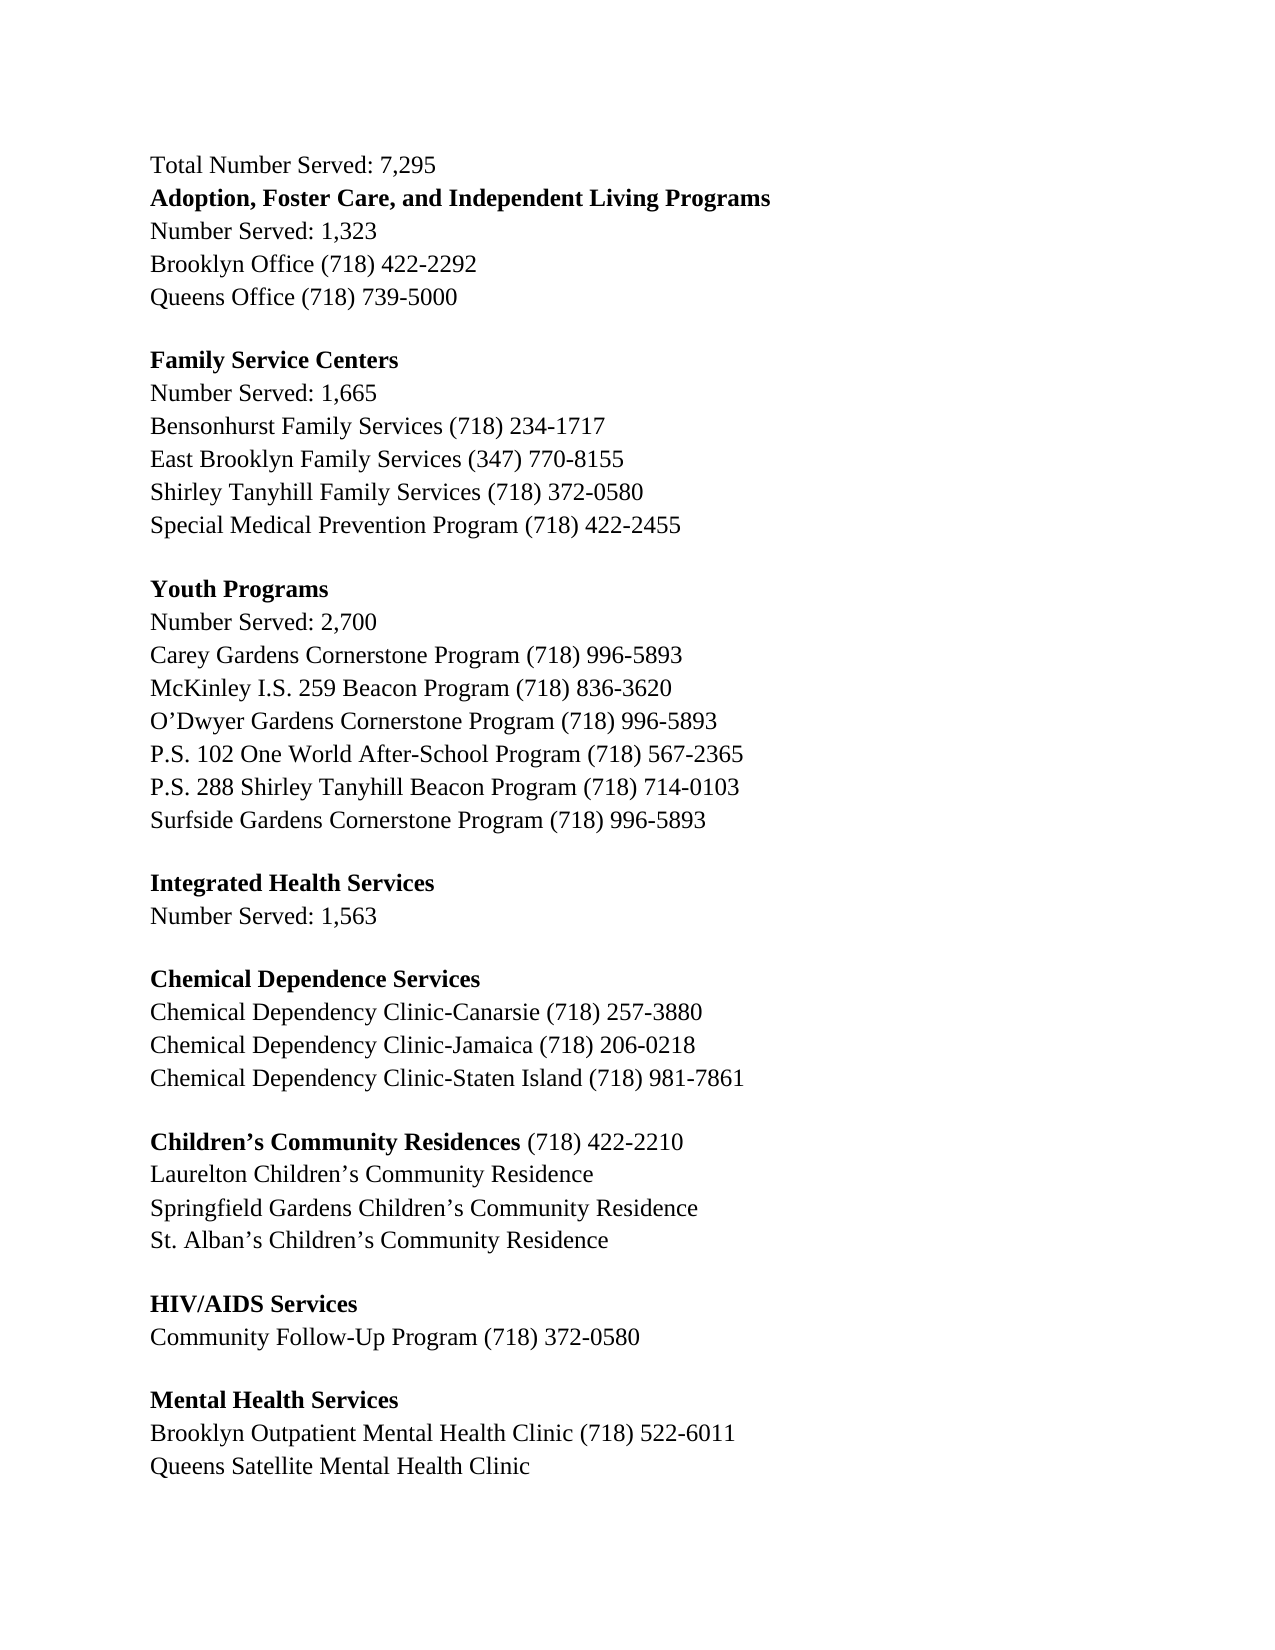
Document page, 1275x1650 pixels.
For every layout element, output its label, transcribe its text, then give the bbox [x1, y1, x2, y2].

text Family Service Centers [150, 345, 1125, 374]
text Chemical Dependency Clinic-Staten Island (718) 981-7861 [150, 1063, 1125, 1092]
text Queens Office (718) 739-5000 [150, 282, 1125, 311]
text Brooklyn Outpatient Mental Health Clinic (718) 522-6011 [150, 1418, 1125, 1447]
text Number Served: 2,700 [150, 607, 1125, 635]
text McKinley I.S. 259 Beacon Program (718) 836-3620 [150, 673, 1125, 701]
text Queens Satellite Mental Health Clinic [150, 1451, 1125, 1480]
text Chemical Dependency Clinic-Jamaica (718) 206-0218 [150, 1030, 1125, 1059]
text East Brooklyn Family Services (347) 770-8155 [150, 444, 1125, 473]
text Youth Programs [150, 574, 1125, 602]
text Brooklyn Office (718) 422-2292 [150, 249, 1125, 278]
text Community Follow-Up Program (718) 372-0580 [150, 1322, 1125, 1351]
text Number Served: 1,323 [150, 216, 1125, 245]
text Special Medical Prevention Program (718) 422-2455 [150, 510, 1125, 539]
text Bensonhurst Family Services (718) 234-1717 [150, 411, 1125, 440]
text P.S. 288 Shirley Tanyhill Beacon Program (718) 714-0103 [150, 772, 1125, 801]
text St. Alban’s Children’s Community Residence [150, 1226, 1125, 1254]
text O’Dwyer Gardens Cornerstone Program (718) 996-5893 [150, 706, 1125, 734]
text Shirley Tanyhill Family Services (718) 372-0580 [150, 477, 1125, 506]
text Children’s Community Residences (718) 422-2210 [150, 1127, 1125, 1155]
text Chemical Dependence Services [150, 964, 1125, 993]
text Total Number Served: 7,295 [150, 150, 1125, 179]
text Carey Gardens Cornerstone Program (718) 996-5893 [150, 640, 1125, 668]
text Number Served: 1,563 [150, 901, 1125, 930]
text HIV/AIDS Services [150, 1289, 1125, 1318]
text Springfield Gardens Children’s Community Residence [150, 1193, 1125, 1221]
text P.S. 102 One World After-School Program (718) 567-2365 [150, 739, 1125, 767]
text Chemical Dependency Clinic-Canarsie (718) 257-3880 [150, 997, 1125, 1026]
text Mental Health Services [150, 1385, 1125, 1414]
text Adoption, Foster Care, and Independent Living Programs [150, 183, 1125, 212]
text Integrated Health Services [150, 868, 1125, 897]
text Laurelton Children’s Community Residence [150, 1159, 1125, 1188]
text Surfside Gardens Cornerstone Program (718) 996-5893 [150, 805, 1125, 833]
text Number Served: 1,665 [150, 378, 1125, 407]
